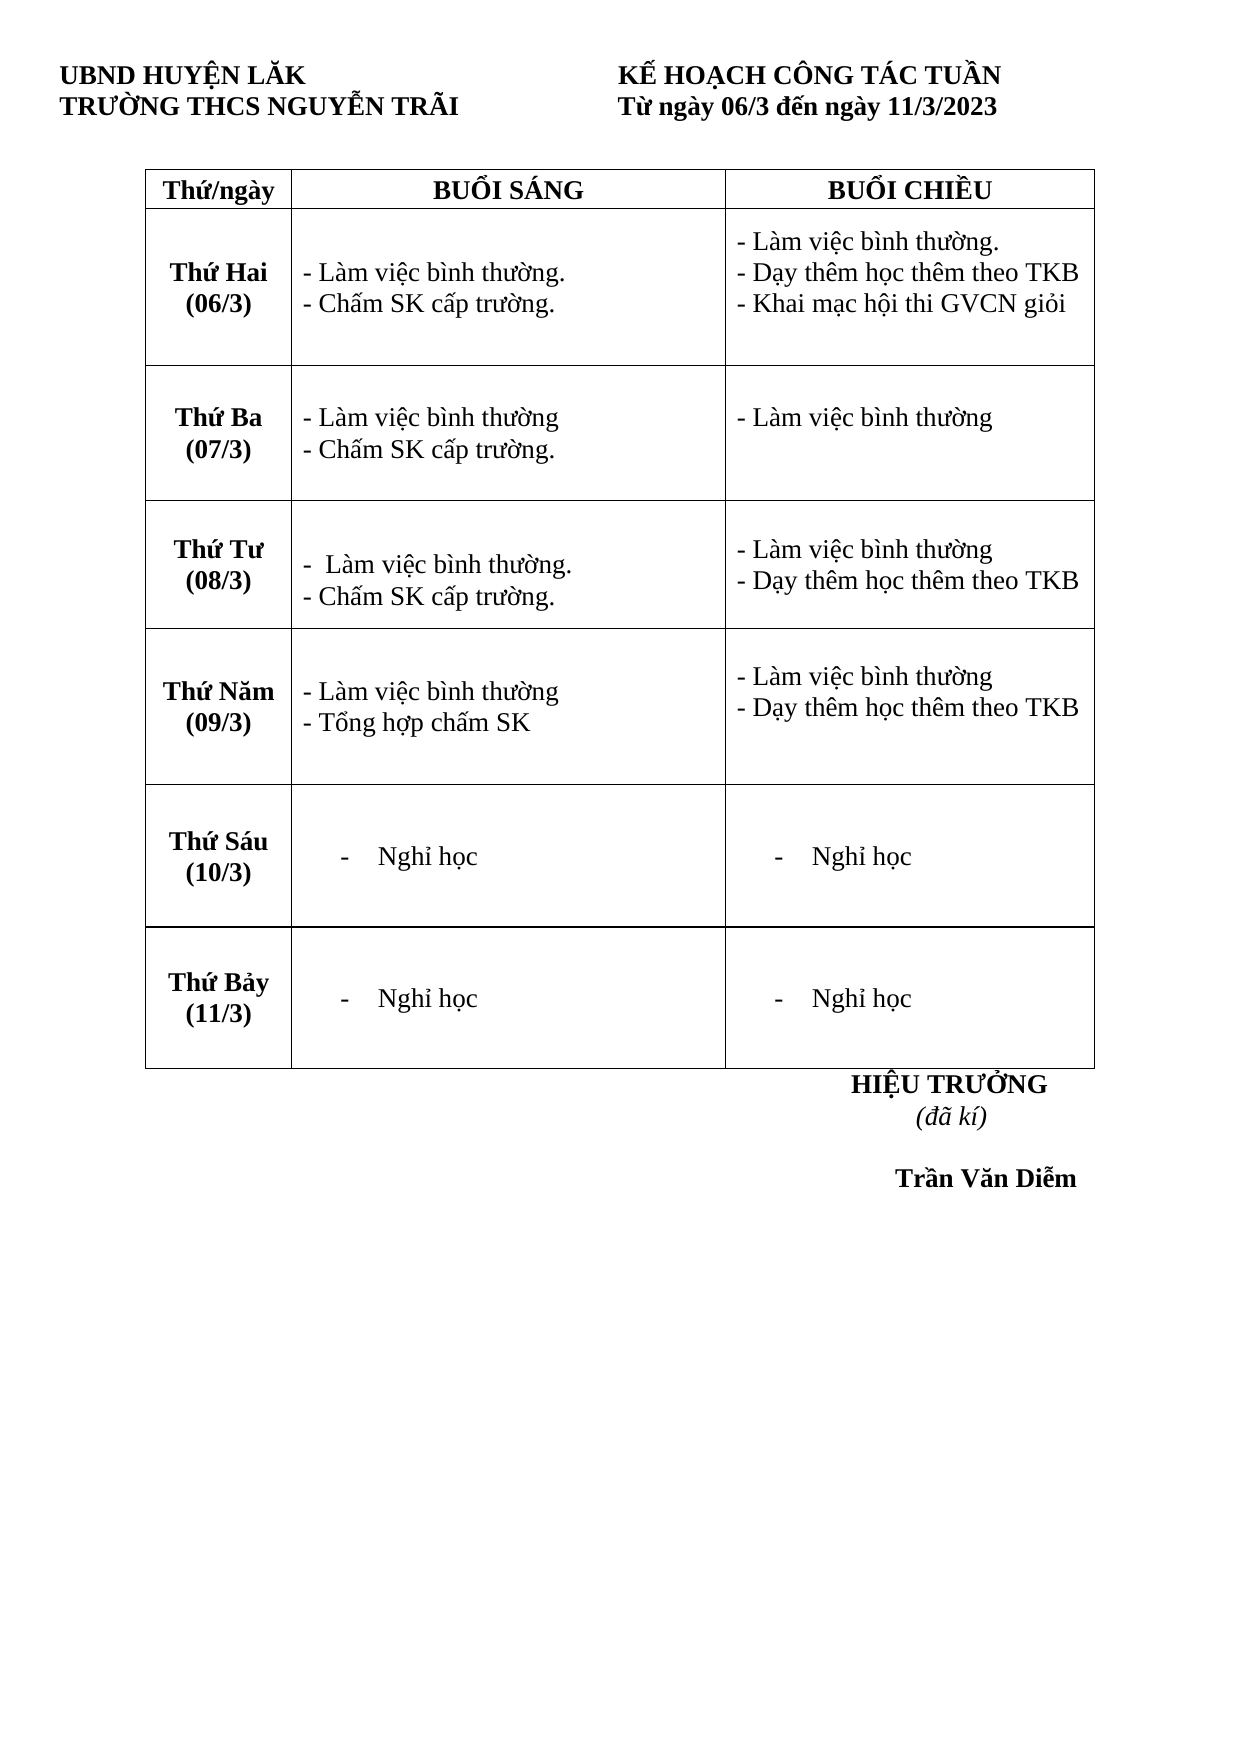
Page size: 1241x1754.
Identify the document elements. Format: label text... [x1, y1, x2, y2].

table_cell Nghỉ học [726, 785, 1094, 926]
table_header Thứ/ngày [146, 170, 291, 208]
table_cell - Làm việc bình thường - Chấm SK cấp trường. [292, 366, 725, 500]
table_header BUỔI CHIỀU [726, 170, 1094, 208]
table_header BUỔI SÁNG [292, 170, 725, 208]
table_cell - Làm việc bình thường. - Chấm SK cấp trường. [292, 209, 725, 365]
table_cell Nghỉ học [292, 785, 725, 926]
table_cell - Làm việc bình thường. - Chấm SK cấp trường. [292, 501, 725, 628]
table_cell - Làm việc bình thường - Tổng hợp chấm SK [292, 629, 725, 784]
table_cell - Làm việc bình thường [726, 366, 1094, 500]
table_cell Nghỉ học [726, 928, 1094, 1067]
table_cell - Làm việc bình thường. - Dạy thêm học thêm theo TKB - Khai mạc hội thi GVCN giỏi [726, 209, 1094, 365]
table_cell Thứ Tư (08/3) [146, 501, 291, 628]
table_cell - Làm việc bình thường - Dạy thêm học thêm theo TKB [726, 501, 1094, 628]
text (đã kí) [59, 1100, 1181, 1131]
text Trần Văn Diễm [59, 1162, 1181, 1193]
table_cell Thứ Hai (06/3) [146, 209, 291, 365]
table_cell - Làm việc bình thường - Dạy thêm học thêm theo TKB [726, 629, 1094, 784]
text HIỆU TRƯỞNG [59, 1068, 1192, 1100]
text UBND HUYỆN LĂK KẾ HOẠCH CÔNG TÁC TUẦN [59, 59, 1181, 90]
table_cell Nghỉ học [292, 928, 725, 1067]
text TRƯỜNG THCS NGUYỄN TRÃI Từ ngày 06/3 đến ngày 11/3/2023 [59, 90, 1181, 121]
table_cell Thứ Ba (07/3) [146, 366, 291, 500]
table_cell Thứ Bảy (11/3) [146, 928, 291, 1067]
table_cell Thứ Năm (09/3) [146, 629, 291, 784]
table_cell Thứ Sáu (10/3) [146, 785, 291, 926]
